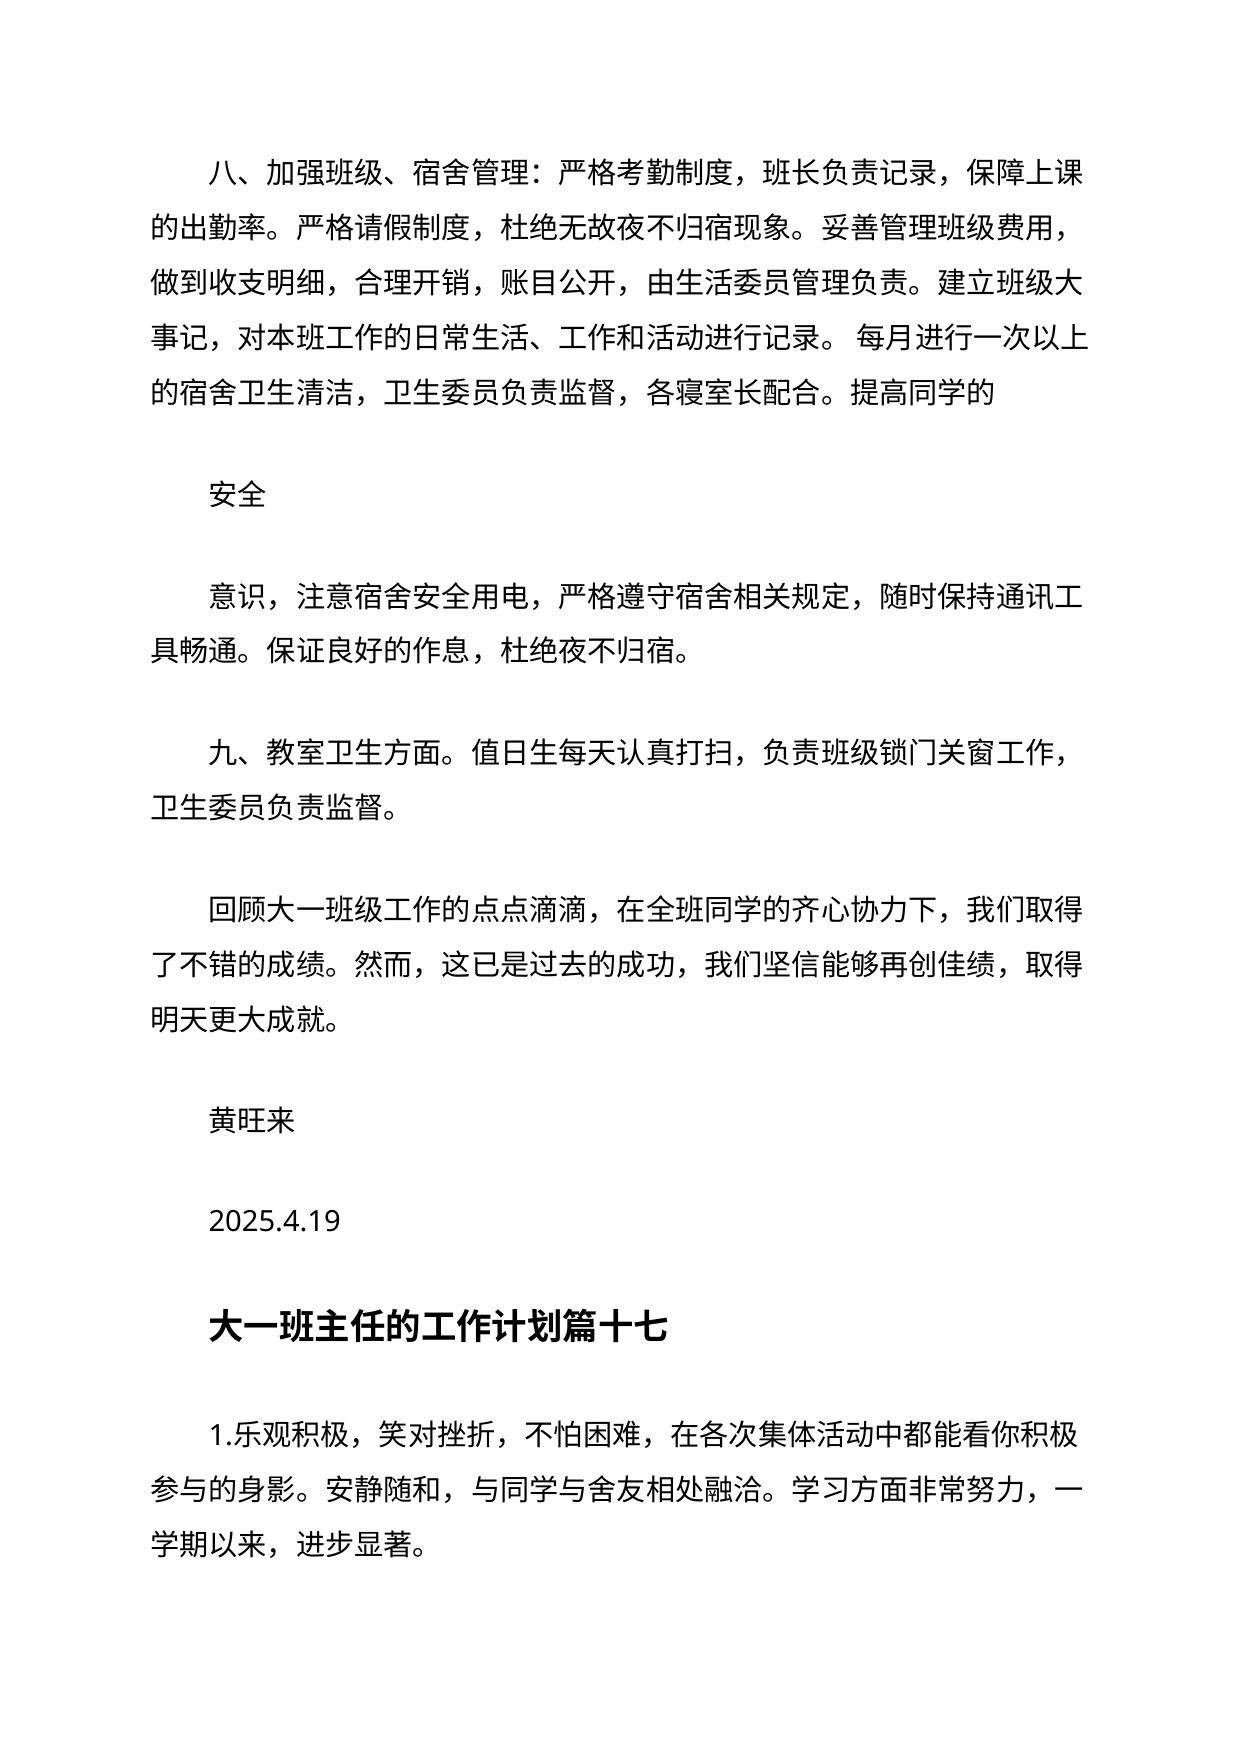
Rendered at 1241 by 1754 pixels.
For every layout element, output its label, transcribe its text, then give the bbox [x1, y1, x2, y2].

text 黄旺来 [150, 1098, 1090, 1140]
text 安全 [150, 471, 1090, 514]
text 九、教室卫生方面。值日生每天认真打扫，负责班级锁门关窗工作，卫生委员负责监督。 [150, 730, 1090, 827]
text 2025.4.19 [150, 1200, 1090, 1239]
text 1.乐观积极，笑对挫折，不怕困难，在各次集体活动中都能看你积极参与的身影。安静随和，与同学与舍友相处融洽。学习方面非常努力，一学期以来，进步显著。 [150, 1412, 1090, 1564]
text 回顾大一班级工作的点点滴滴，在全班同学的齐心协力下，我们取得了不错的成绩。然而，这已是过去的成功，我们坚信能够再创佳绩，取得明天更大成就。 [150, 886, 1090, 1038]
text 八、加强班级、宿舍管理：严格考勤制度，班长负责记录，保障上课的出勤率。严格请假制度，杜绝无故夜不归宿现象。妥善管理班级费用，做到收支明细，合理开销，账目公开，由生活委员管理负责。建立班级大事记，对本班工作的日常生活、工作和活动进行记录。 每月进行一次以上的宿舍卫生清洁，卫生委员负责监督，各寝室长配合。提高同学的 [150, 150, 1090, 412]
text 意识，注意宿舍安全用电，严格遵守宿舍相关规定，随时保持通讯工具畅通。保证良好的作息，杜绝夜不归宿。 [150, 573, 1090, 670]
text 大一班主任的工作计划篇十七 [150, 1298, 1090, 1349]
